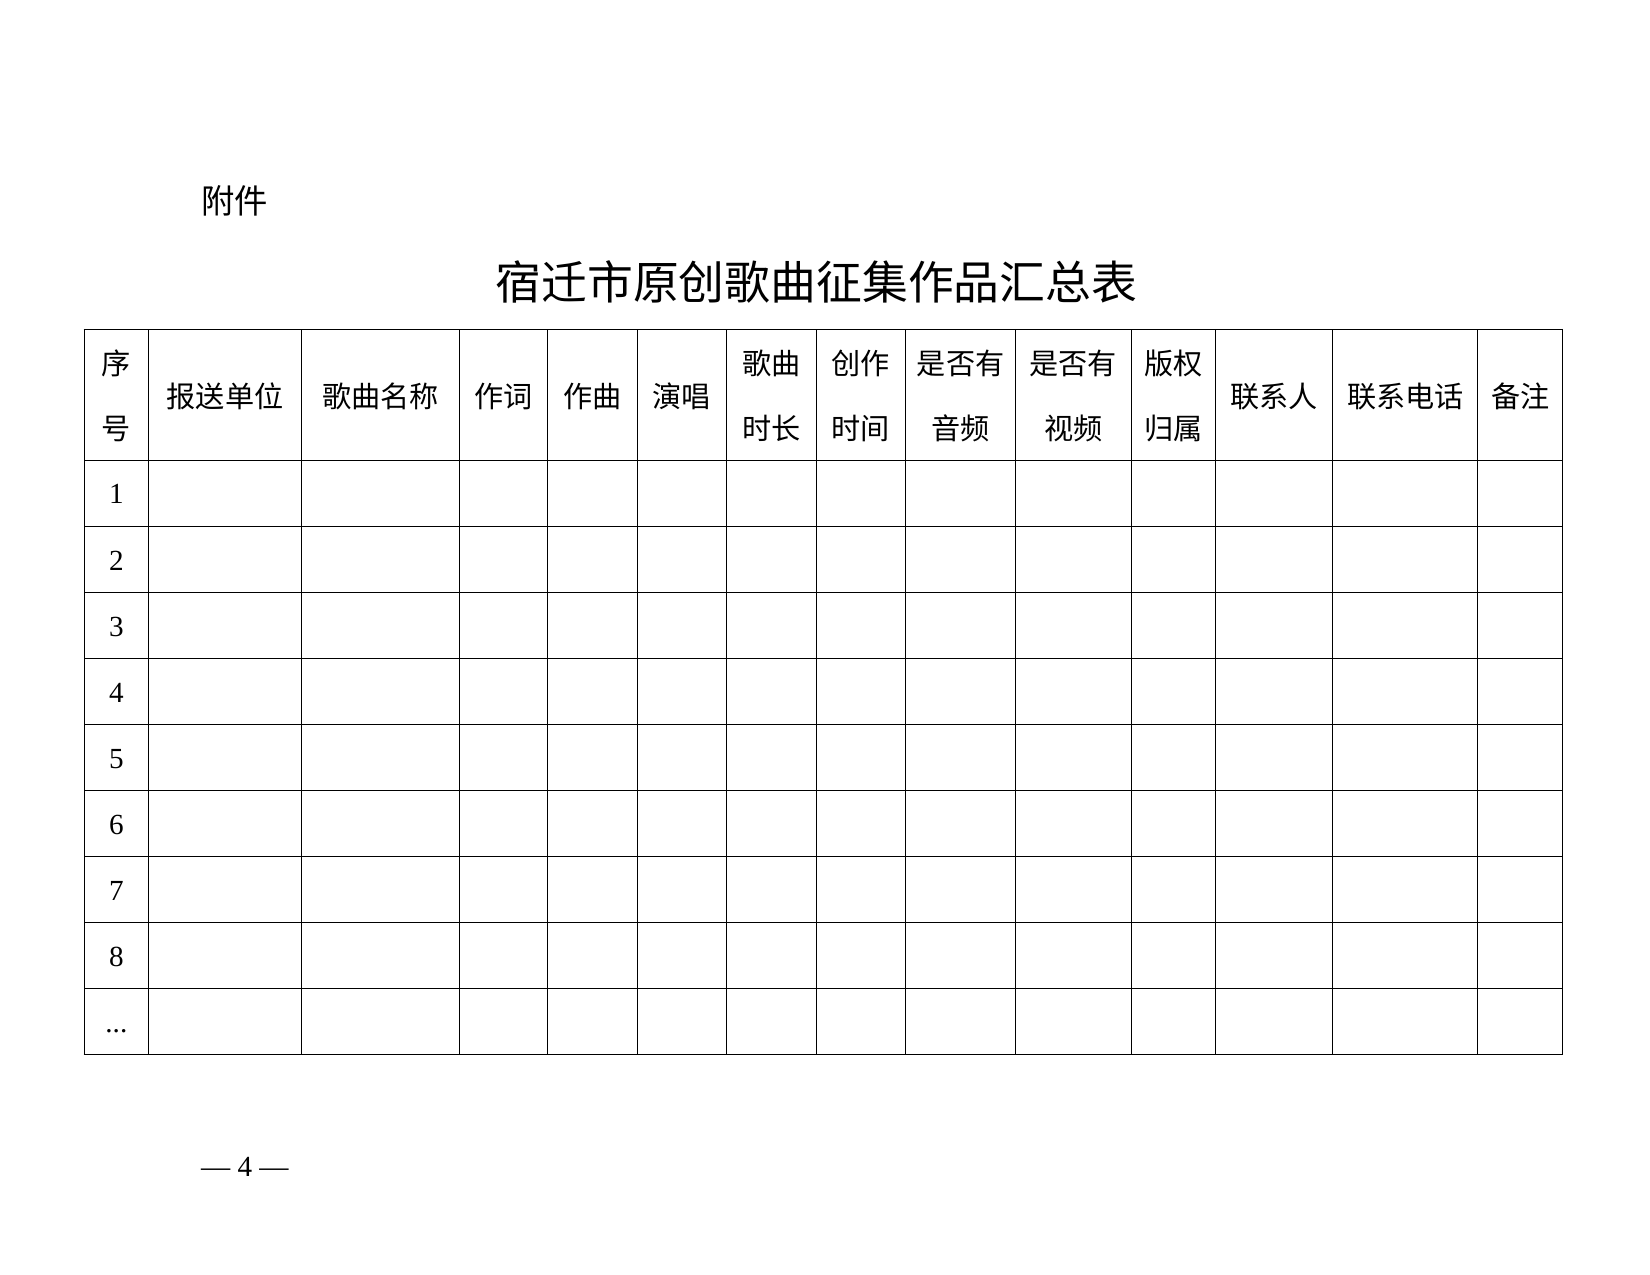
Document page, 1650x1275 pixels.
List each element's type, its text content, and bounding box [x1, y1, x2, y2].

table_cell 7 [85, 857, 148, 922]
table_cell [149, 461, 301, 526]
table_header 歌曲名称 [302, 330, 459, 460]
table_cell 6 [85, 791, 148, 856]
table_cell [638, 857, 726, 922]
table_header 作曲 [548, 330, 637, 460]
table_cell [1016, 659, 1131, 724]
table_cell [906, 989, 1015, 1054]
table_cell [548, 659, 637, 724]
table_cell [1478, 857, 1562, 922]
table_cell [1132, 725, 1215, 790]
table_cell [1216, 725, 1332, 790]
table_cell [548, 461, 637, 526]
table_cell [1478, 527, 1562, 592]
table_cell [548, 725, 637, 790]
table_cell [1478, 923, 1562, 988]
table_cell [302, 791, 459, 856]
table_cell [302, 857, 459, 922]
table_cell [1132, 989, 1215, 1054]
table_cell [1478, 593, 1562, 658]
table_cell [817, 857, 905, 922]
table_cell [638, 461, 726, 526]
table_cell [149, 527, 301, 592]
table_cell [727, 593, 816, 658]
table_cell [302, 989, 459, 1054]
table_cell [548, 593, 637, 658]
table_cell [1478, 989, 1562, 1054]
table_cell [727, 923, 816, 988]
table_cell [149, 725, 301, 790]
table_cell [1333, 461, 1477, 526]
table_cell [149, 923, 301, 988]
table_cell [149, 659, 301, 724]
table_cell [638, 923, 726, 988]
table_cell [1333, 725, 1477, 790]
table_cell [727, 725, 816, 790]
table_cell [1333, 659, 1477, 724]
table_cell [1016, 857, 1131, 922]
table_cell [302, 725, 459, 790]
table_cell [1132, 791, 1215, 856]
table_cell [906, 791, 1015, 856]
table_cell [817, 923, 905, 988]
table_cell [302, 923, 459, 988]
table_cell [727, 791, 816, 856]
table_cell [1016, 791, 1131, 856]
table_cell [460, 791, 547, 856]
table_cell [149, 989, 301, 1054]
table_cell [460, 527, 547, 592]
table_cell [906, 857, 1015, 922]
table_cell [727, 461, 816, 526]
table_cell [638, 659, 726, 724]
table_cell 8 [85, 923, 148, 988]
table_cell [1132, 593, 1215, 658]
table_cell ... [85, 989, 148, 1054]
table_cell [1216, 857, 1332, 922]
table_cell [1478, 659, 1562, 724]
table_header 演唱 [638, 330, 726, 460]
table_header 联系人 [1216, 330, 1332, 460]
table_header 是否有音频 [906, 330, 1015, 460]
table_cell [906, 593, 1015, 658]
table_cell [1016, 593, 1131, 658]
table_header 备注 [1478, 330, 1562, 460]
table_cell [460, 659, 547, 724]
table_cell [1478, 725, 1562, 790]
table_header 联系电话 [1333, 330, 1477, 460]
table_header 作词 [460, 330, 547, 460]
table_cell [906, 923, 1015, 988]
table_cell [906, 659, 1015, 724]
table_cell [817, 527, 905, 592]
table_cell [1132, 527, 1215, 592]
table_cell [817, 725, 905, 790]
table_cell [548, 857, 637, 922]
table_header 是否有视频 [1016, 330, 1131, 460]
table_cell [1333, 923, 1477, 988]
table_cell [1333, 527, 1477, 592]
table_cell [1016, 989, 1131, 1054]
table_cell [1132, 857, 1215, 922]
table_cell [460, 989, 547, 1054]
table_cell [638, 593, 726, 658]
table_cell [727, 989, 816, 1054]
table_cell [302, 527, 459, 592]
table_cell [1333, 791, 1477, 856]
text 附件 [201, 166, 1431, 231]
table_cell [548, 989, 637, 1054]
table_cell [460, 461, 547, 526]
table_header 序号 [85, 330, 148, 460]
table_cell [1333, 593, 1477, 658]
table_cell [1216, 659, 1332, 724]
table_cell [1016, 923, 1131, 988]
table_header 报送单位 [149, 330, 301, 460]
table_cell [1132, 923, 1215, 988]
table_cell [1132, 659, 1215, 724]
table_cell [1016, 527, 1131, 592]
table_cell [638, 989, 726, 1054]
table_header 版权归属 [1132, 330, 1215, 460]
table_cell 2 [85, 527, 148, 592]
table_cell [817, 461, 905, 526]
table_cell [1216, 989, 1332, 1054]
table_header 歌曲时长 [727, 330, 816, 460]
table_cell 3 [85, 593, 148, 658]
table_cell 1 [85, 461, 148, 526]
table_cell 4 [85, 659, 148, 724]
table_cell [302, 461, 459, 526]
table_cell [1216, 461, 1332, 526]
table_cell [548, 527, 637, 592]
table_cell [149, 593, 301, 658]
table_cell [1216, 527, 1332, 592]
table_cell [1216, 923, 1332, 988]
table_cell [1333, 989, 1477, 1054]
table_cell [1132, 461, 1215, 526]
table_cell [460, 725, 547, 790]
table_cell [906, 527, 1015, 592]
table_cell [817, 593, 905, 658]
table_cell [1478, 461, 1562, 526]
text 宿迁市原创歌曲征集作品汇总表 [201, 231, 1431, 329]
table_cell [302, 593, 459, 658]
table_cell [149, 857, 301, 922]
table_cell [906, 725, 1015, 790]
table_cell [638, 791, 726, 856]
table_cell [302, 659, 459, 724]
table_cell [548, 791, 637, 856]
table_cell [638, 527, 726, 592]
table_cell [727, 857, 816, 922]
table_cell [1016, 461, 1131, 526]
table_cell [817, 659, 905, 724]
table_cell [1016, 725, 1131, 790]
table_cell [548, 923, 637, 988]
table_cell [906, 461, 1015, 526]
table_cell [1478, 791, 1562, 856]
table_cell [727, 659, 816, 724]
table_cell 5 [85, 725, 148, 790]
table_cell [460, 923, 547, 988]
table_cell [638, 725, 726, 790]
table_cell [817, 989, 905, 1054]
table_cell [1333, 857, 1477, 922]
table_cell [460, 593, 547, 658]
table_header 创作时间 [817, 330, 905, 460]
table_cell [817, 791, 905, 856]
table_cell [1216, 791, 1332, 856]
table_cell [727, 527, 816, 592]
table_cell [1216, 593, 1332, 658]
table_cell [149, 791, 301, 856]
table_cell [460, 857, 547, 922]
